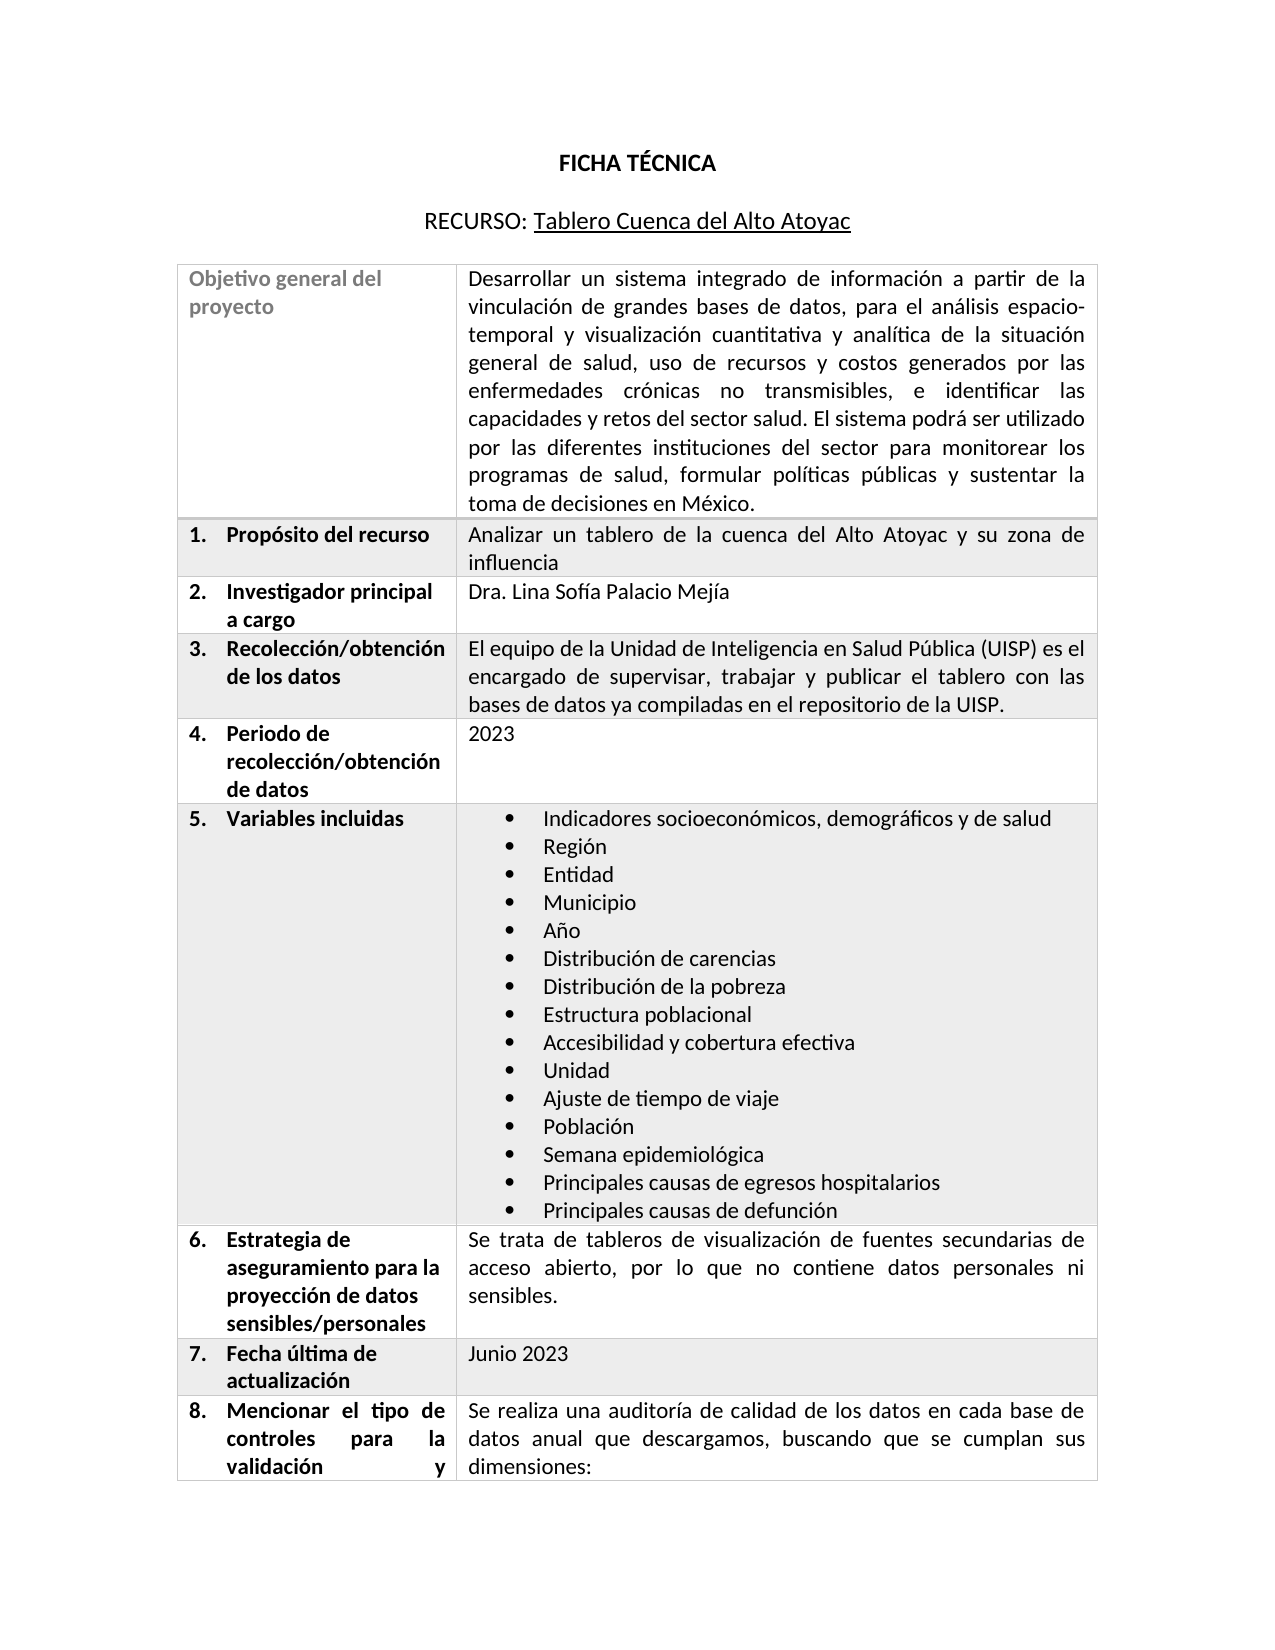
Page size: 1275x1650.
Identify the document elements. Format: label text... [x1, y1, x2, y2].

text FICHA TÉCNICA [177, 148, 1098, 178]
table_cell Investigador principal a cargo [178, 577, 456, 633]
table_cell Se trata de tableros de visualización de fuentes secundarias de acceso abierto, por lo que no contiene datos personales ni sensibles. [457, 1226, 1097, 1338]
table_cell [178, 1396, 456, 1480]
table_cell Variables incluidas [178, 804, 456, 1224]
table_cell Recolección/obtención de los datos [178, 634, 456, 718]
table_cell Indicadores socioeconómicos, demográficos y de salud Región Entidad Municipio Año Distribución de carencias Distribución de la pobreza Estructura poblacional Accesibilidad y cobertura efectiva Unidad Ajuste de tiempo de viaje Población Semana epidemiológica Principales causas de egresos hospitalarios Principales causas de defunción [457, 804, 1097, 1224]
table_cell Dra. Lina Sofía Palacio Mejía [457, 577, 1097, 633]
table_cell Propósito del recurso [178, 520, 456, 576]
table_header Objetivo general del proyecto [178, 265, 456, 517]
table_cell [457, 1396, 1097, 1480]
table_cell 2023 [457, 719, 1097, 803]
table_cell Junio 2023 [457, 1339, 1097, 1395]
table_cell El equipo de la Unidad de Inteligencia en Salud Pública (UISP) es el encargado de supervisar, trabajar y publicar el tablero con las bases de datos ya compiladas en el repositorio de la UISP. [457, 634, 1097, 718]
table_header Desarrollar un sistema integrado de información a partir de la vinculación de grandes bases de datos, para el análisis espacio-temporal y visualización cuantitativa y analítica de la situación general de salud, uso de recursos y costos generados por las enfermedades crónicas no transmisibles, e identificar las capacidades y retos del sector salud. El sistema podrá ser utilizado por las diferentes instituciones del sector para monitorear los programas de salud, formular políticas públicas y sustentar la toma de decisiones en México. [457, 265, 1097, 517]
table_cell Fecha última de actualización [178, 1339, 456, 1395]
table_cell Estrategia de aseguramiento para la proyección de datos sensibles/personales [178, 1226, 456, 1338]
table_cell Periodo de recolección/obtención de datos [178, 719, 456, 803]
table_cell Analizar un tablero de la cuenca del Alto Atoyac y su zona de influencia [457, 520, 1097, 576]
text RECURSO: Tablero Cuenca del Alto Atoyac [177, 206, 1098, 236]
